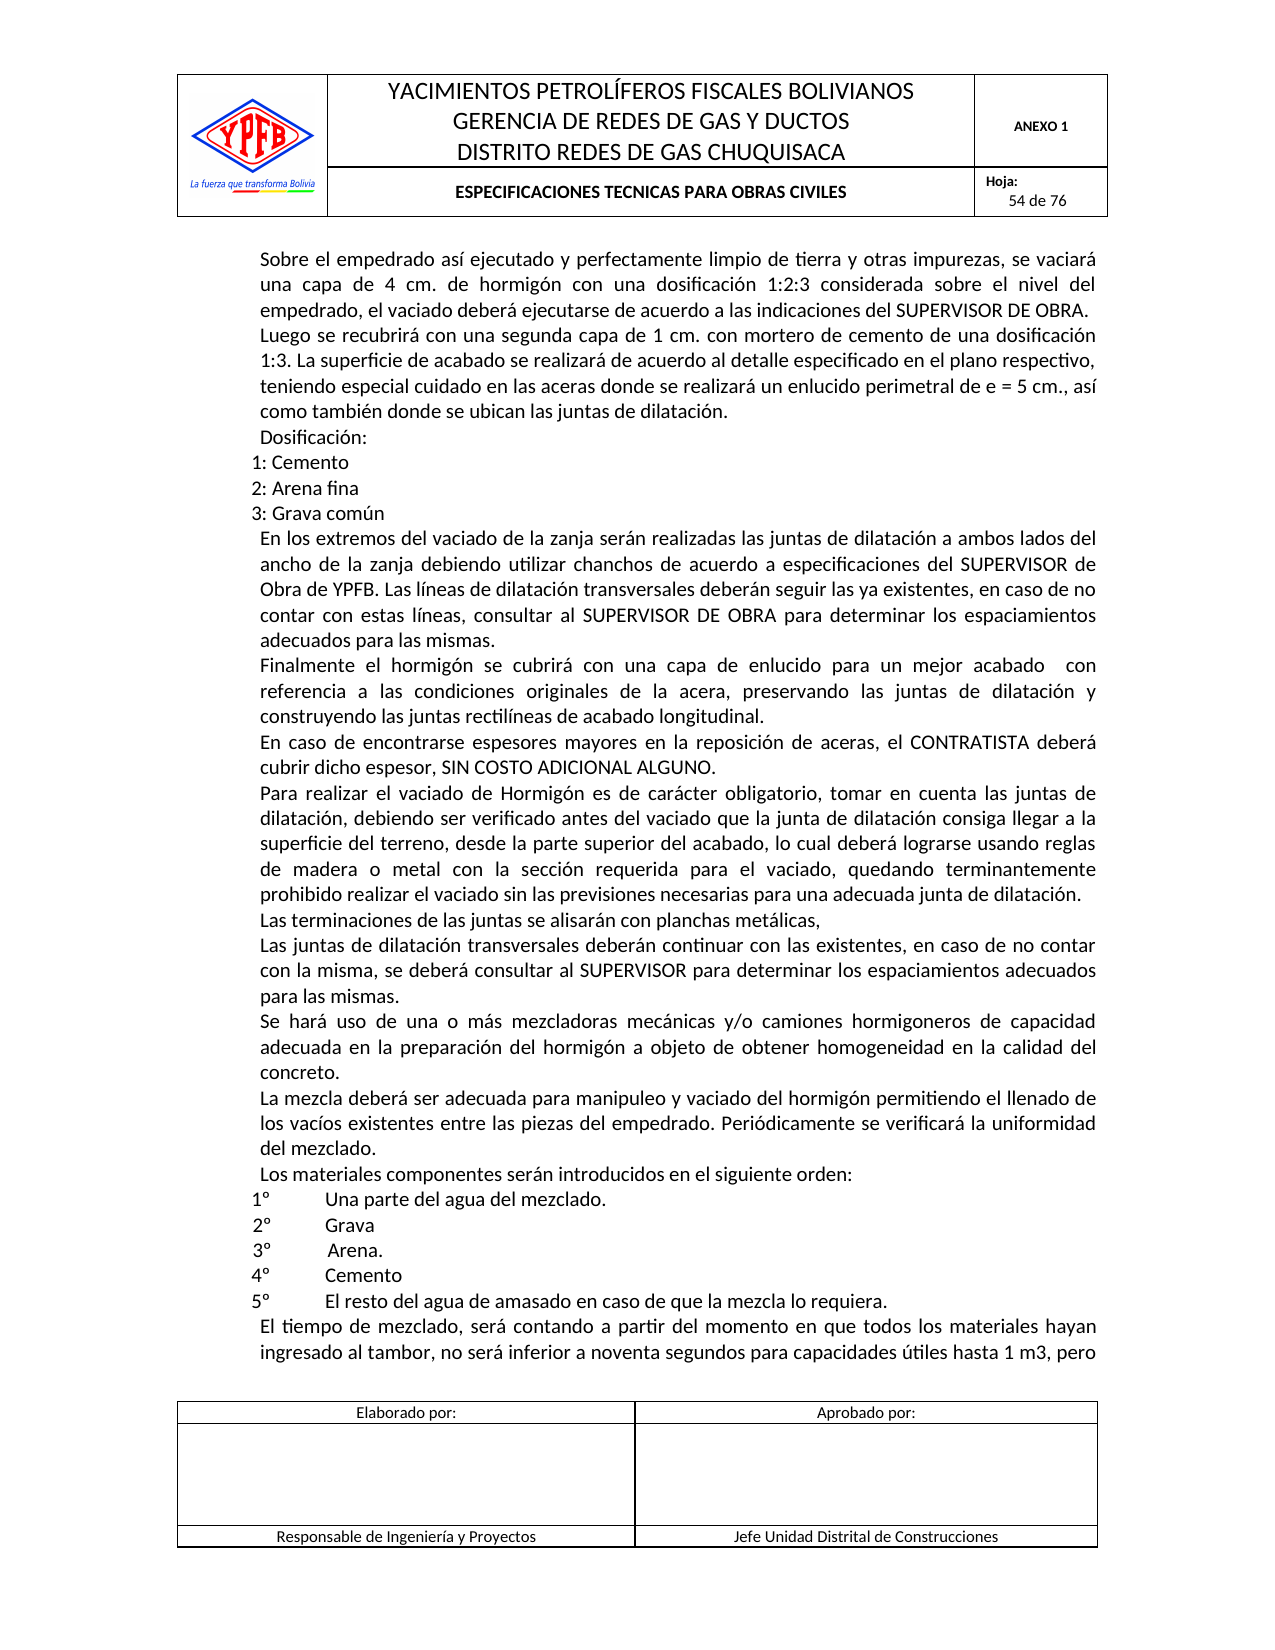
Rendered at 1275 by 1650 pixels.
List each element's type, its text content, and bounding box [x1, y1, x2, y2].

text 5º El resto del agua de amasado en caso de que la mezcla lo requiera. [177, 1288, 1098, 1313]
text 2: Arena fina [177, 475, 1098, 500]
text Finalmente el hormigón se cubrirá con una capa de enlucido para un mejor acabado con referencia a las condiciones originales de la acera, preservando las juntas de dilatación y construyendo las juntas rectilíneas de acabado longitudinal. [260, 653, 1098, 729]
text Las juntas de dilatación transversales deberán continuar con las existentes, en caso de no contar con la misma, se deberá consultar al SUPERVISOR para determinar los espaciamientos adecuados para las mismas. [260, 932, 1098, 1008]
text En los extremos del vaciado de la zanja serán realizadas las juntas de dilatación a ambos lados del ancho de la zanja debiendo utilizar chanchos de acuerdo a especificaciones del SUPERVISOR de Obra de YPFB. Las líneas de dilatación transversales deberán seguir las ya existentes, en caso de no contar con estas líneas, consultar al SUPERVISOR DE OBRA para determinar los espaciamientos adecuados para las mismas. [260, 526, 1098, 653]
text 3º Arena. [252, 1237, 1098, 1263]
text 3: Grava común [177, 500, 1098, 526]
text Dosificación: [260, 424, 1098, 449]
picture [188, 93, 316, 198]
text 1º Una parte del agua del mezclado. [177, 1186, 1098, 1212]
text La mezcla deberá ser adecuada para manipuleo y vaciado del hormigón permitiendo el llenado de los vacíos existentes entre las piezas del empedrado. Periódicamente se verificará la uniformidad del mezclado. [260, 1085, 1098, 1161]
text Sobre el empedrado así ejecutado y perfectamente limpio de tierra y otras impurezas, se vaciará una capa de . de hormigón con una dosificación 1:2:3 considerada sobre el nivel del empedrado, el vaciado deberá ejecutarse de acuerdo a las indicaciones del SUPERVISOR DE OBRA. [260, 246, 1098, 322]
text 4º Cemento [177, 1263, 1098, 1288]
text Las terminaciones de las juntas se alisarán con planchas metálicas, [260, 907, 1098, 932]
text 1: Cemento [177, 449, 1098, 475]
text En caso de encontrarse espesores mayores en la reposición de aceras, el CONTRATISTA deberá cubrir dicho espesor, SIN COSTO ADICIONAL ALGUNO. [260, 729, 1098, 780]
text Los materiales componentes serán introducidos en el siguiente orden: [260, 1161, 1098, 1186]
text Para realizar el vaciado de Hormigón es de carácter obligatorio, tomar en cuenta las juntas de dilatación, debiendo ser verificado antes del vaciado que la junta de dilatación consiga llegar a la superficie del terreno, desde la parte superior del acabado, lo cual deberá lograrse usando reglas de madera o metal con la sección requerida para el vaciado, quedando terminantemente prohibido realizar el vaciado sin las previsiones necesarias para una adecuada junta de dilatación. [260, 780, 1098, 907]
text Se hará uso de una o más mezcladoras mecánicas y/o camiones hormigoneros de capacidad adecuada en la preparación del hormigón a objeto de obtener homogeneidad en la calidad del concreto. [260, 1008, 1098, 1085]
text Luego se recubrirá con una segunda capa de . con mortero de cemento de una dosificación 1:3. La superficie de acabado se realizará de acuerdo al detalle especificado en el plano respectivo, teniendo especial cuidado en las aceras donde se realizará un enlucido perimetral de e = ., así como también donde se ubican las juntas de dilatación. [260, 322, 1098, 424]
text 2º Grava [177, 1212, 1098, 1237]
